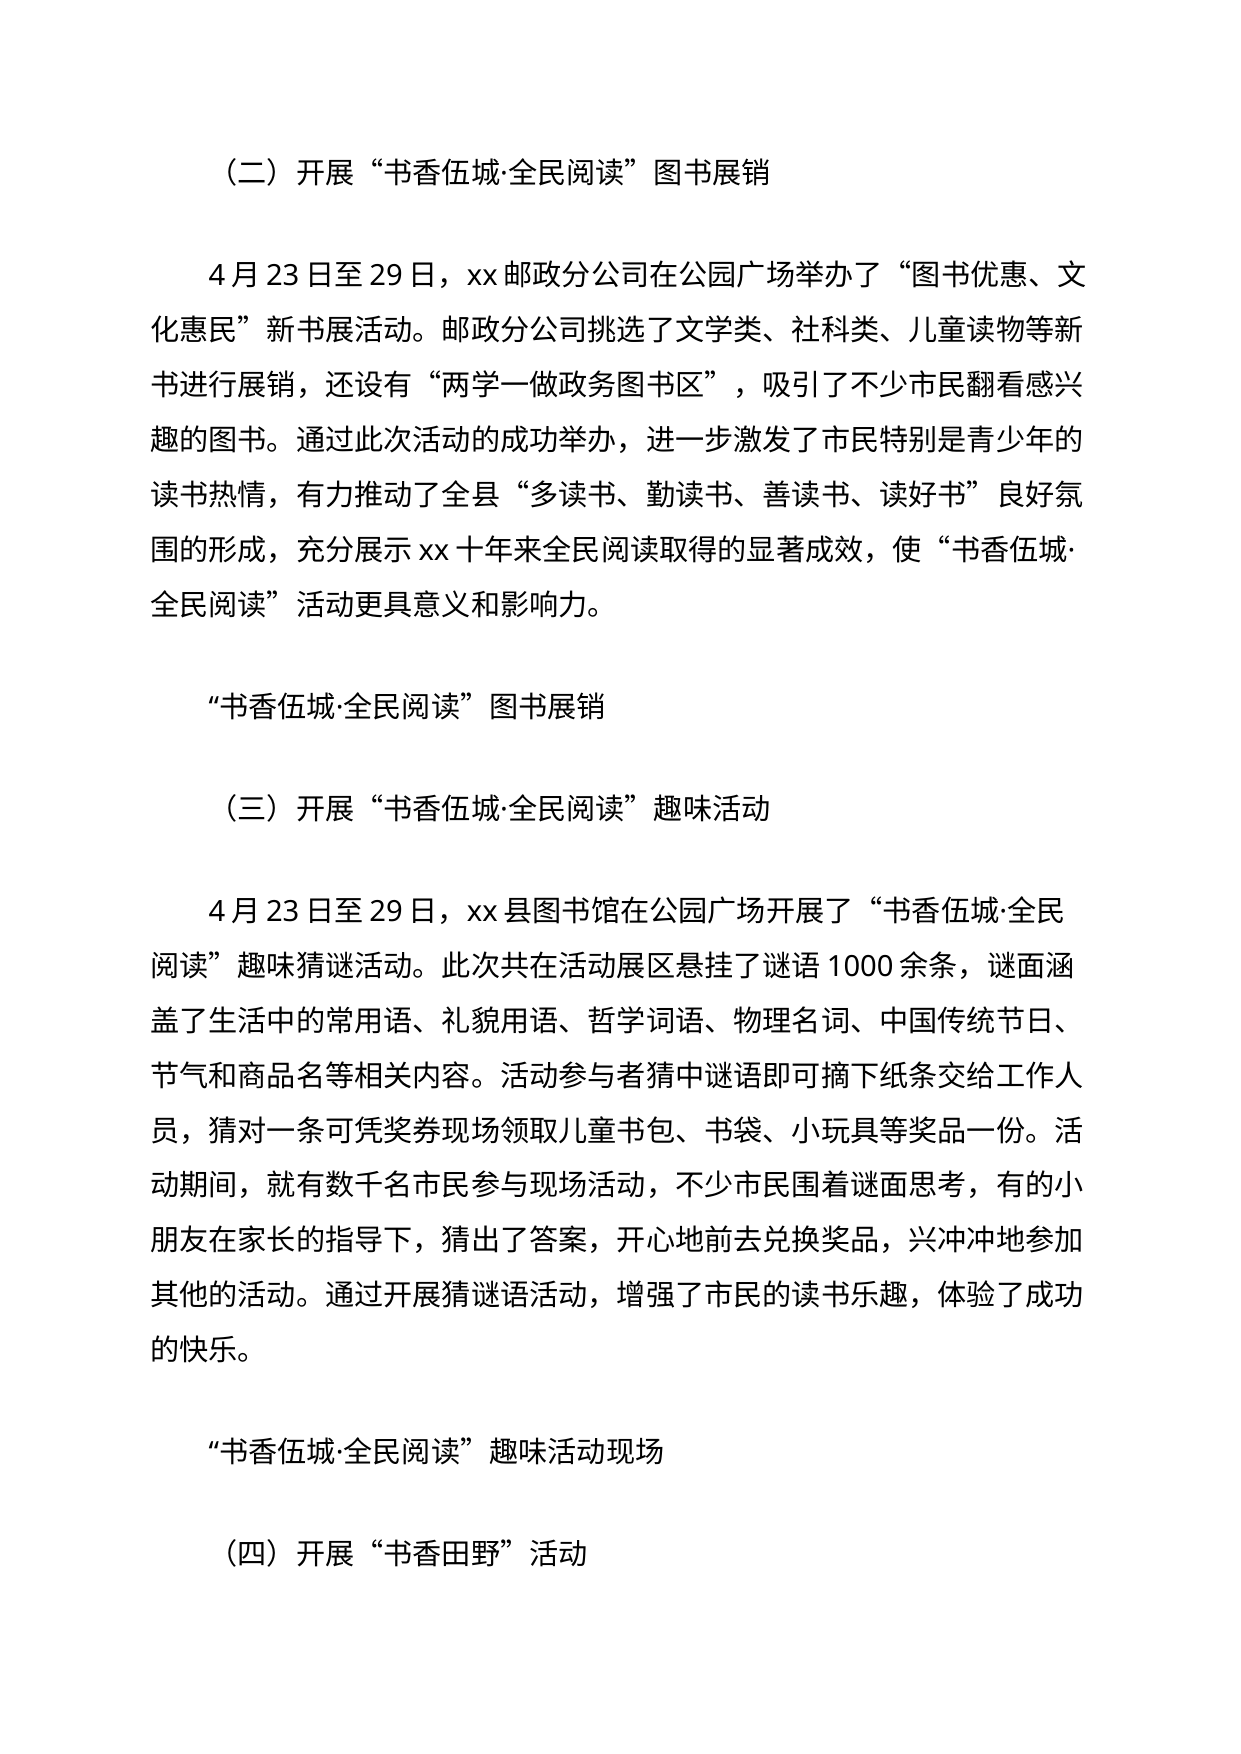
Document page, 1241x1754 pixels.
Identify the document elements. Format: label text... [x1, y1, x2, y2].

text （二）开展“书香伍城·全民阅读”图书展销 [150, 150, 1090, 192]
text 4月23日至29日，xx邮政分公司在公园广场举办了“图书优惠、文化惠民”新书展活动。邮政分公司挑选了文学类、社科类、儿童读物等新书进行展销，还设有“两学一做政务图书区”，吸引了不少市民翻看感兴趣的图书。通过此次活动的成功举办，进一步激发了市民特别是青少年的读书热情，有力推动了全县“多读书、勤读书、善读书、读好书”良好氛围的形成，充分展示xx十年来全民阅读取得的显著成效，使“书香伍城·全民阅读”活动更具意义和影响力。 [150, 252, 1090, 624]
text 4月23日至29日，xx县图书馆在公园广场开展了“书香伍城·全民阅读”趣味猜谜活动。此次共在活动展区悬挂了谜语1000余条，谜面涵盖了生活中的常用语、礼貌用语、哲学词语、物理名词、中国传统节日、节气和商品名等相关内容。活动参与者猜中谜语即可摘下纸条交给工作人员，猜对一条可凭奖券现场领取儿童书包、书袋、小玩具等奖品一份。活动期间，就有数千名市民参与现场活动，不少市民围着谜面思考，有的小朋友在家长的指导下，猜出了答案，开心地前去兑换奖品，兴冲冲地参加其他的活动。通过开展猜谜语活动，增强了市民的读书乐趣，体验了成功的快乐。 [150, 887, 1090, 1369]
text （三）开展“书香伍城·全民阅读”趣味活动 [150, 785, 1090, 828]
text “书香伍城·全民阅读”图书展销 [150, 683, 1090, 726]
text （四）开展“书香田野”活动 [150, 1530, 1090, 1573]
text “书香伍城·全民阅读”趣味活动现场 [150, 1428, 1090, 1471]
